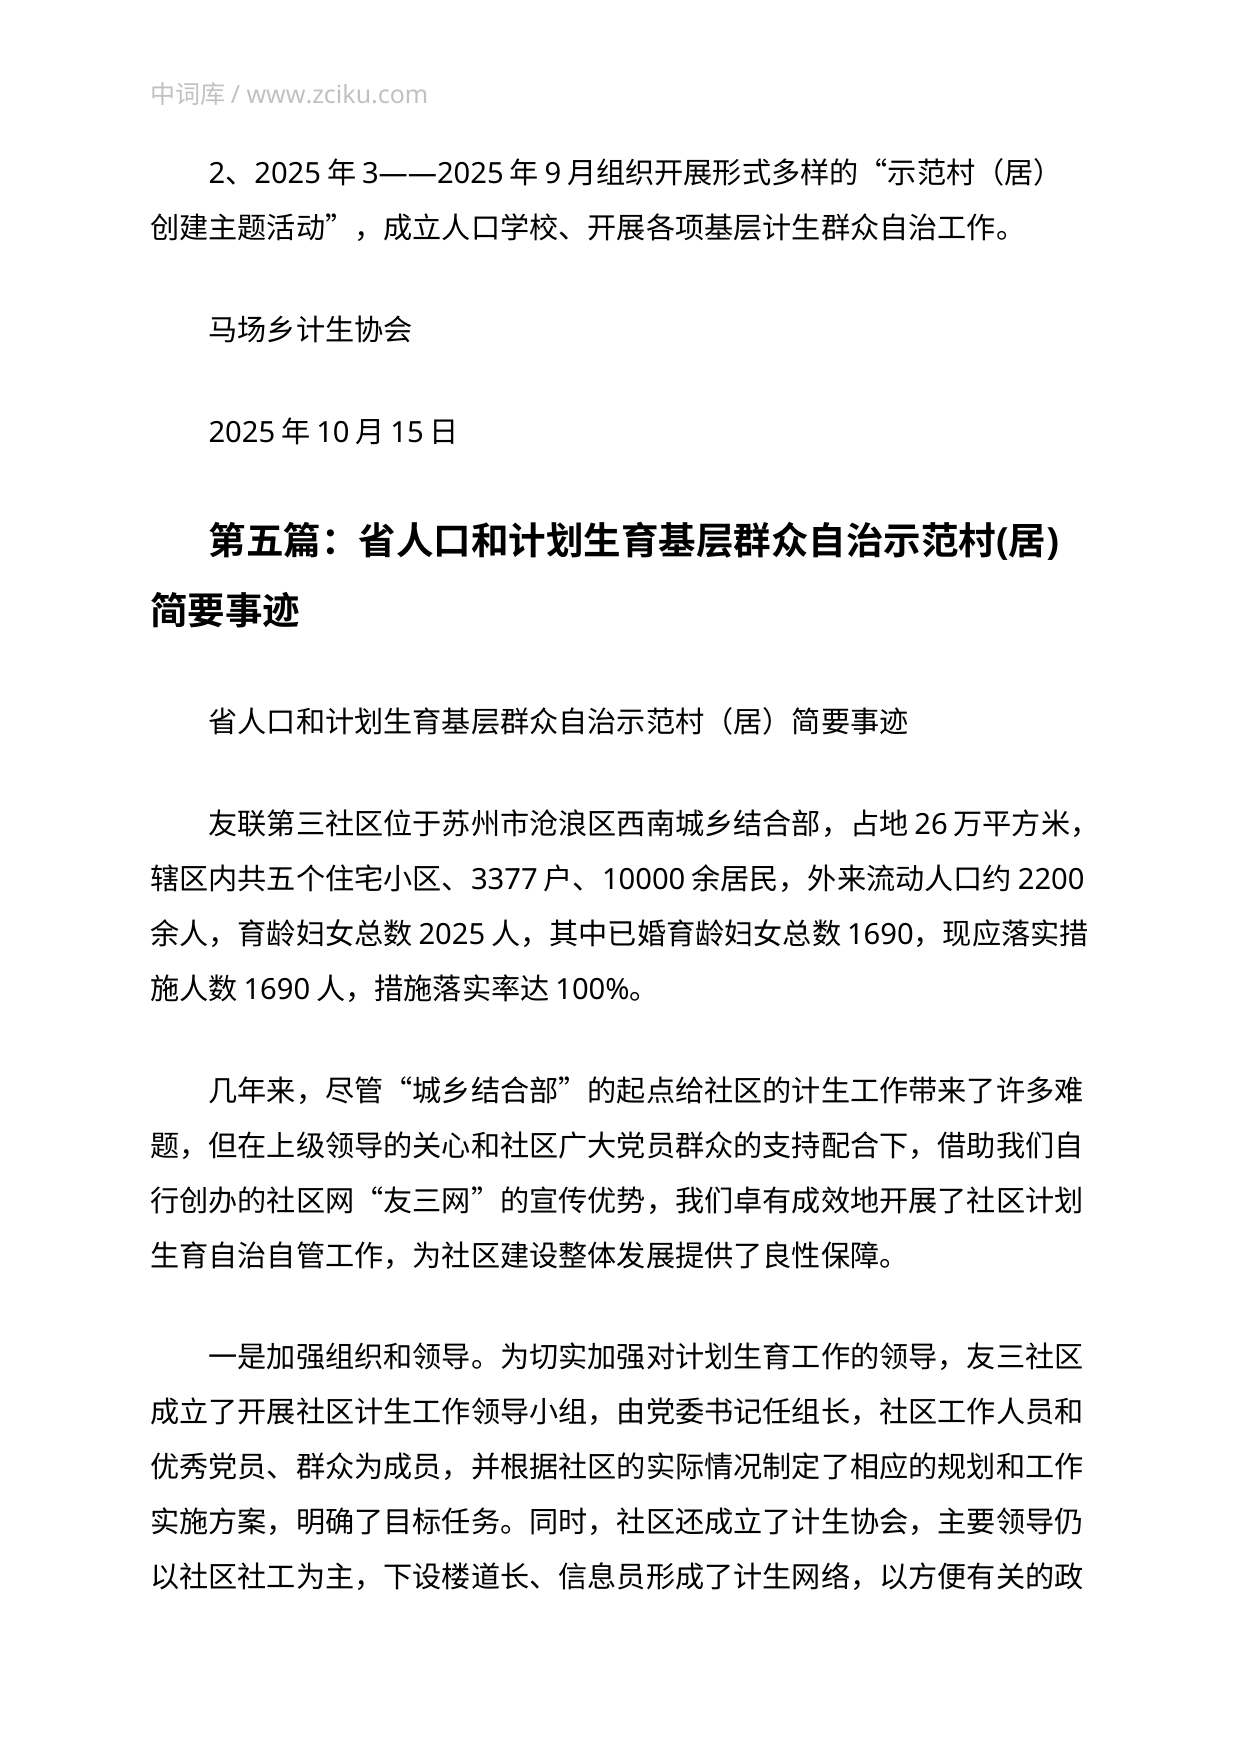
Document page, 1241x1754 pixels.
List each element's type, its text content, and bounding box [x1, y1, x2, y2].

text 2025年10月15日 [150, 408, 1090, 451]
text 省人口和计划生育基层群众自治示范村（居）简要事迹 [150, 699, 1090, 741]
text 友联第三社区位于苏州市沧浪区西南城乡结合部，占地26万平方米，辖区内共五个住宅小区、3377户、10000余居民，外来流动人口约2200余人，育龄妇女总数2025人，其中已婚育龄妇女总数1690，现应落实措施人数1690人，措施落实率达100%。 [150, 800, 1090, 1008]
text 几年来，尽管“城乡结合部”的起点给社区的计生工作带来了许多难题，但在上级领导的关心和社区广大党员群众的支持配合下，借助我们自行创办的社区网“友三网”的宣传优势，我们卓有成效地开展了社区计划生育自治自管工作，为社区建设整体发展提供了良性保障。 [150, 1067, 1090, 1274]
text 第五篇：省人口和计划生育基层群众自治示范村(居)简要事迹 [150, 511, 1090, 636]
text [150, 1334, 1090, 1596]
text 2、2025年3——2025年9月组织开展形式多样的“示范村（居）创建主题活动”，成立人口学校、开展各项基层计生群众自治工作。 [150, 150, 1090, 247]
text 马场乡计生协会 [150, 307, 1090, 349]
